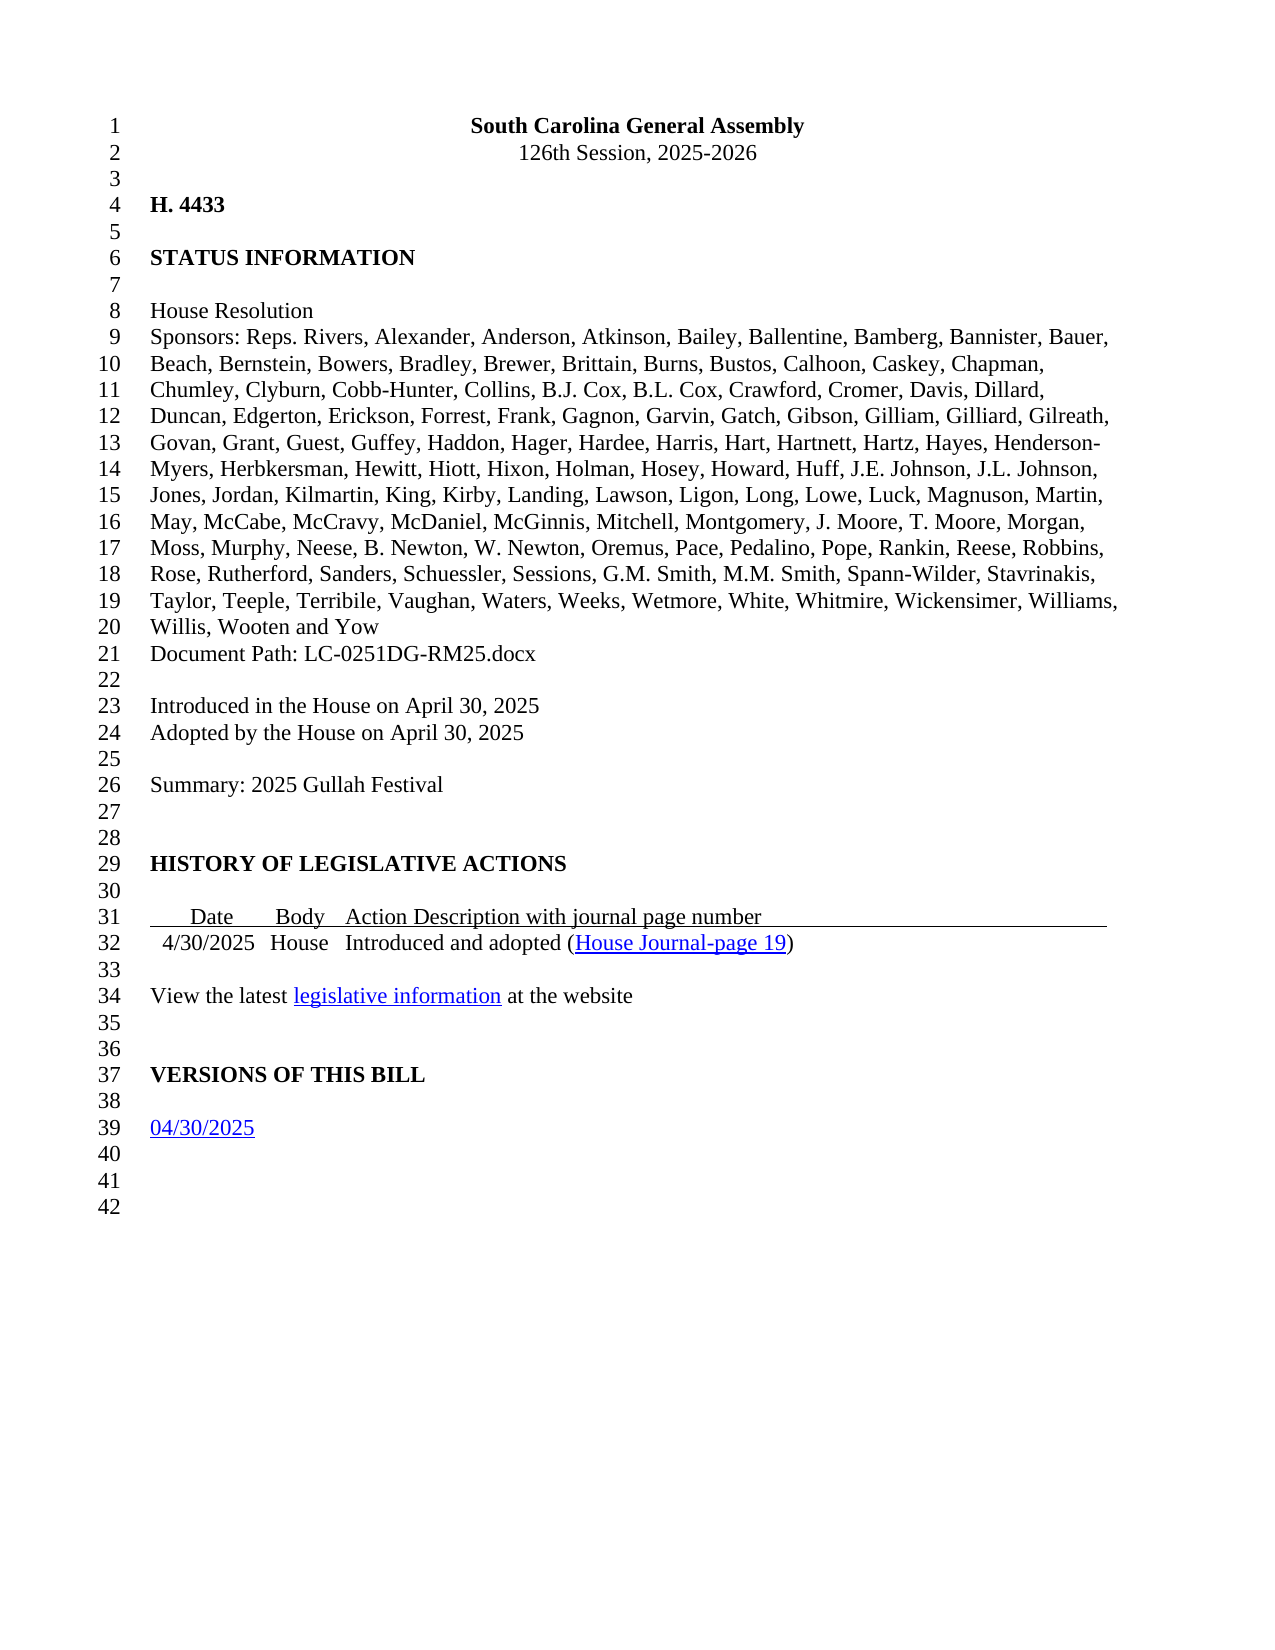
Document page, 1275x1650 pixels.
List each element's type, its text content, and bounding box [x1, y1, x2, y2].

text STATUS INFORMATION [150, 244, 1125, 271]
text View the latest legislative information at the website [150, 982, 1125, 1008]
text Date Body Action Description with journal page number [150, 903, 1125, 929]
text 4/30/2025 House Introduced and adopted (House Journal-page 19) [150, 929, 1125, 956]
text House Resolution [150, 297, 1125, 323]
text HISTORY OF LEGISLATIVE ACTIONS [150, 850, 1125, 877]
text Adopted by the House on April 30, 2025 [150, 719, 1125, 745]
text H. 4433 [150, 192, 1125, 218]
text 126th Session, 2025-2026 [150, 139, 1125, 165]
text 04/30/2025 [150, 1114, 1125, 1140]
text Sponsors: Reps. Rivers, Alexander, Anderson, Atkinson, Bailey, Ballentine, Bamberg, Bannister, Bauer, Beach, Bernstein, Bowers, Bradley, Brewer, Brittain, Burns, Bustos, Calhoon, Caskey, Chapman, Chumley, Clyburn, Cobb-Hunter, Collins, B.J. Cox, B.L. Cox, Crawford, Cromer, Davis, Dillard, Duncan, Edgerton, Erickson, Forrest, Frank, Gagnon, Garvin, Gatch, Gibson, Gilliam, Gilliard, Gilreath, Govan, Grant, Guest, Guffey, Haddon, Hager, Hardee, Harris, Hart, Hartnett, Hartz, Hayes, Henderson-Myers, Herbkersman, Hewitt, Hiott, Hixon, Holman, Hosey, Howard, Huff, J.E. Johnson, J.L. Johnson, Jones, Jordan, Kilmartin, King, Kirby, Landing, Lawson, Ligon, Long, Lowe, Luck, Magnuson, Martin, May, McCabe, McCravy, McDaniel, McGinnis, Mitchell, Montgomery, J. Moore, T. Moore, Morgan, Moss, Murphy, Neese, B. Newton, W. Newton, Oremus, Pace, Pedalino, Pope, Rankin, Reese, Robbins, Rose, Rutherford, Sanders, Schuessler, Sessions, G.M. Smith, M.M. Smith, Spann-Wilder, Stavrinakis, Taylor, Teeple, Terribile, Vaughan, Waters, Weeks, Wetmore, White, Whitmire, Wickensimer, Williams, Willis, Wooten and Yow [150, 323, 1125, 639]
text Summary: 2025 Gullah Festival [150, 771, 1125, 798]
text Introduced in the House on April 30, 2025 [150, 692, 1125, 719]
text VERSIONS OF THIS BILL [150, 1061, 1125, 1088]
text Document Path: LC-0251DG-RM25.docx [150, 639, 1125, 666]
text South Carolina General Assembly [150, 112, 1125, 139]
